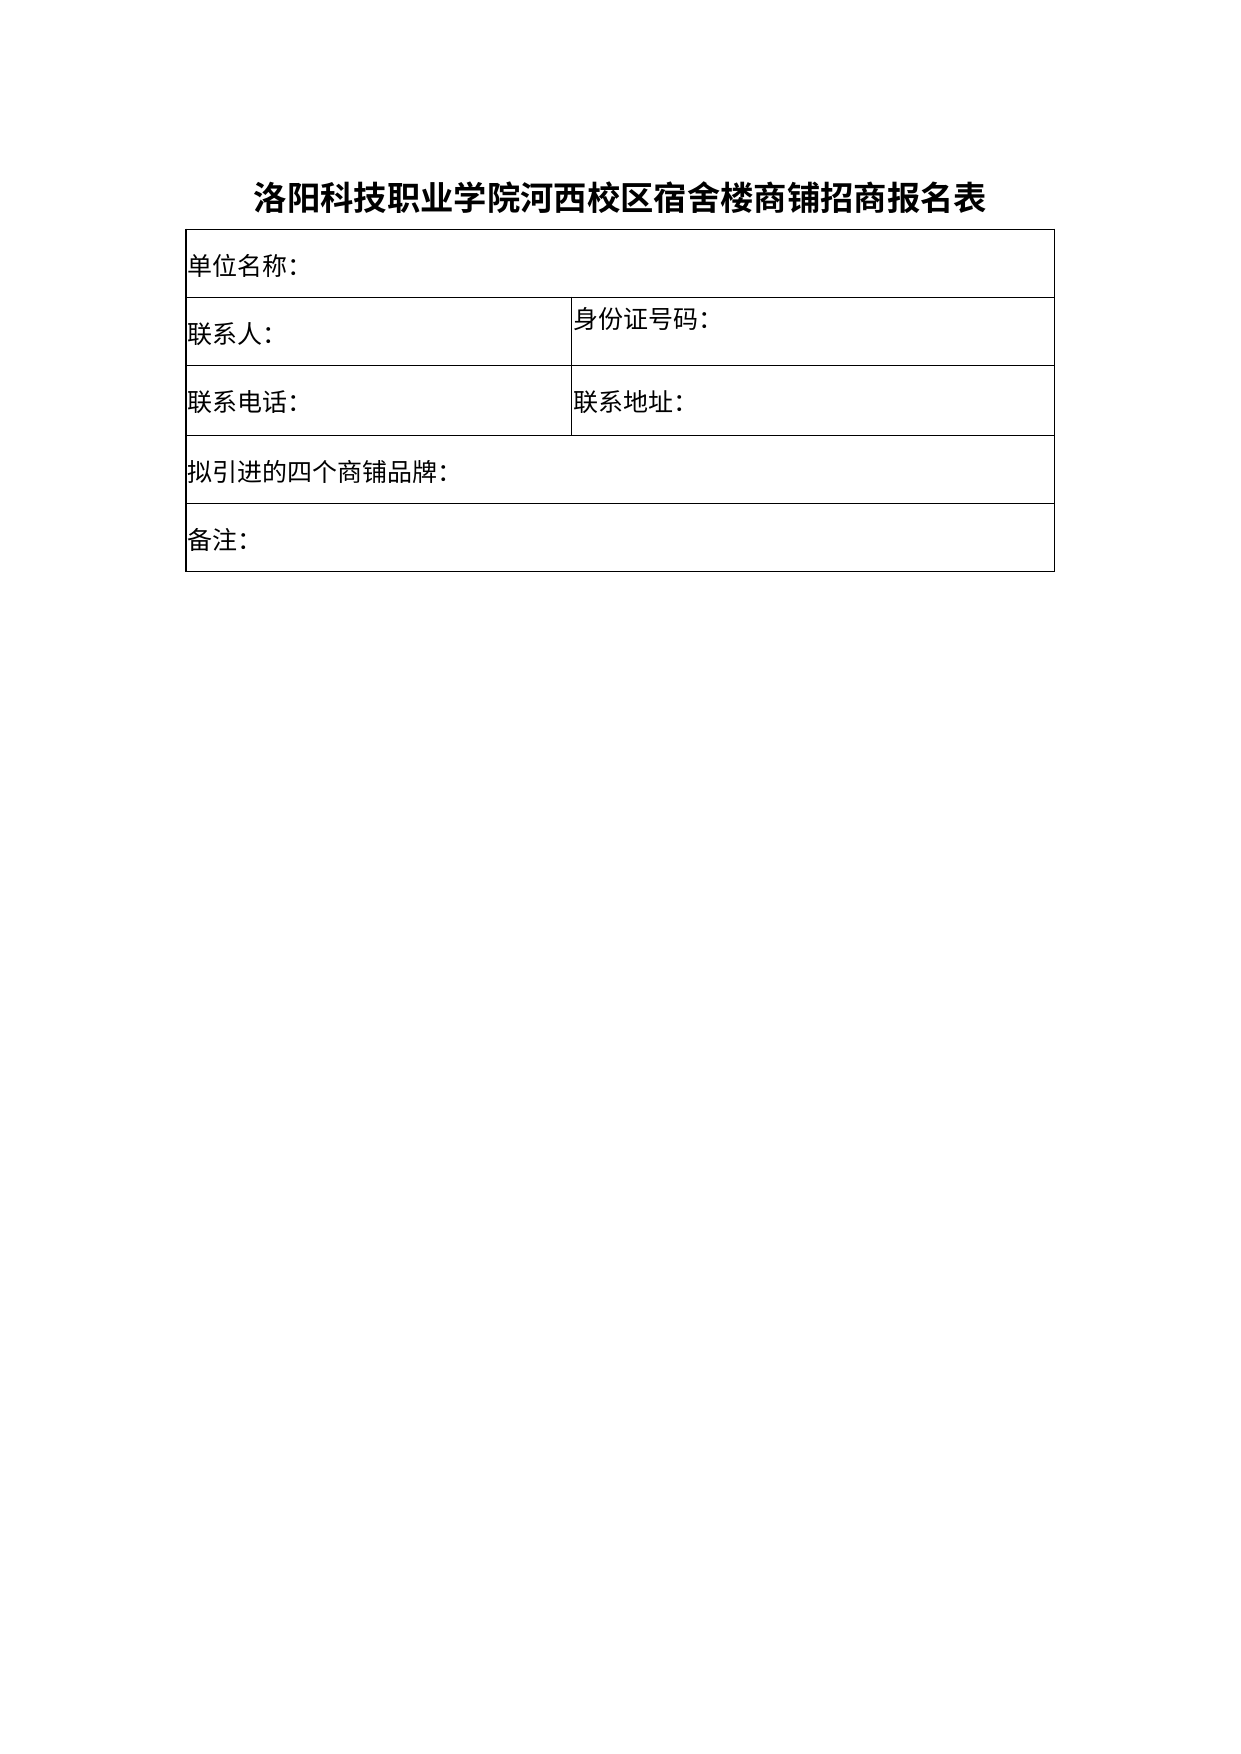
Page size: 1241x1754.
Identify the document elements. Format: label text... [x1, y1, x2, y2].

table_cell 联系人： [187, 298, 571, 365]
table_cell 联系电话： [187, 366, 571, 434]
table_cell 单位名称： [187, 230, 1054, 297]
table_cell 联系地址： [572, 366, 1054, 434]
table_cell 身份证号码： [572, 298, 1054, 365]
table_cell 拟引进的四个商铺品牌： [187, 436, 1054, 503]
table_cell 备注： [187, 504, 1054, 571]
table_header 洛阳科技职业学院河西校区宿舍楼商铺招商报名表 [186, 162, 1054, 228]
